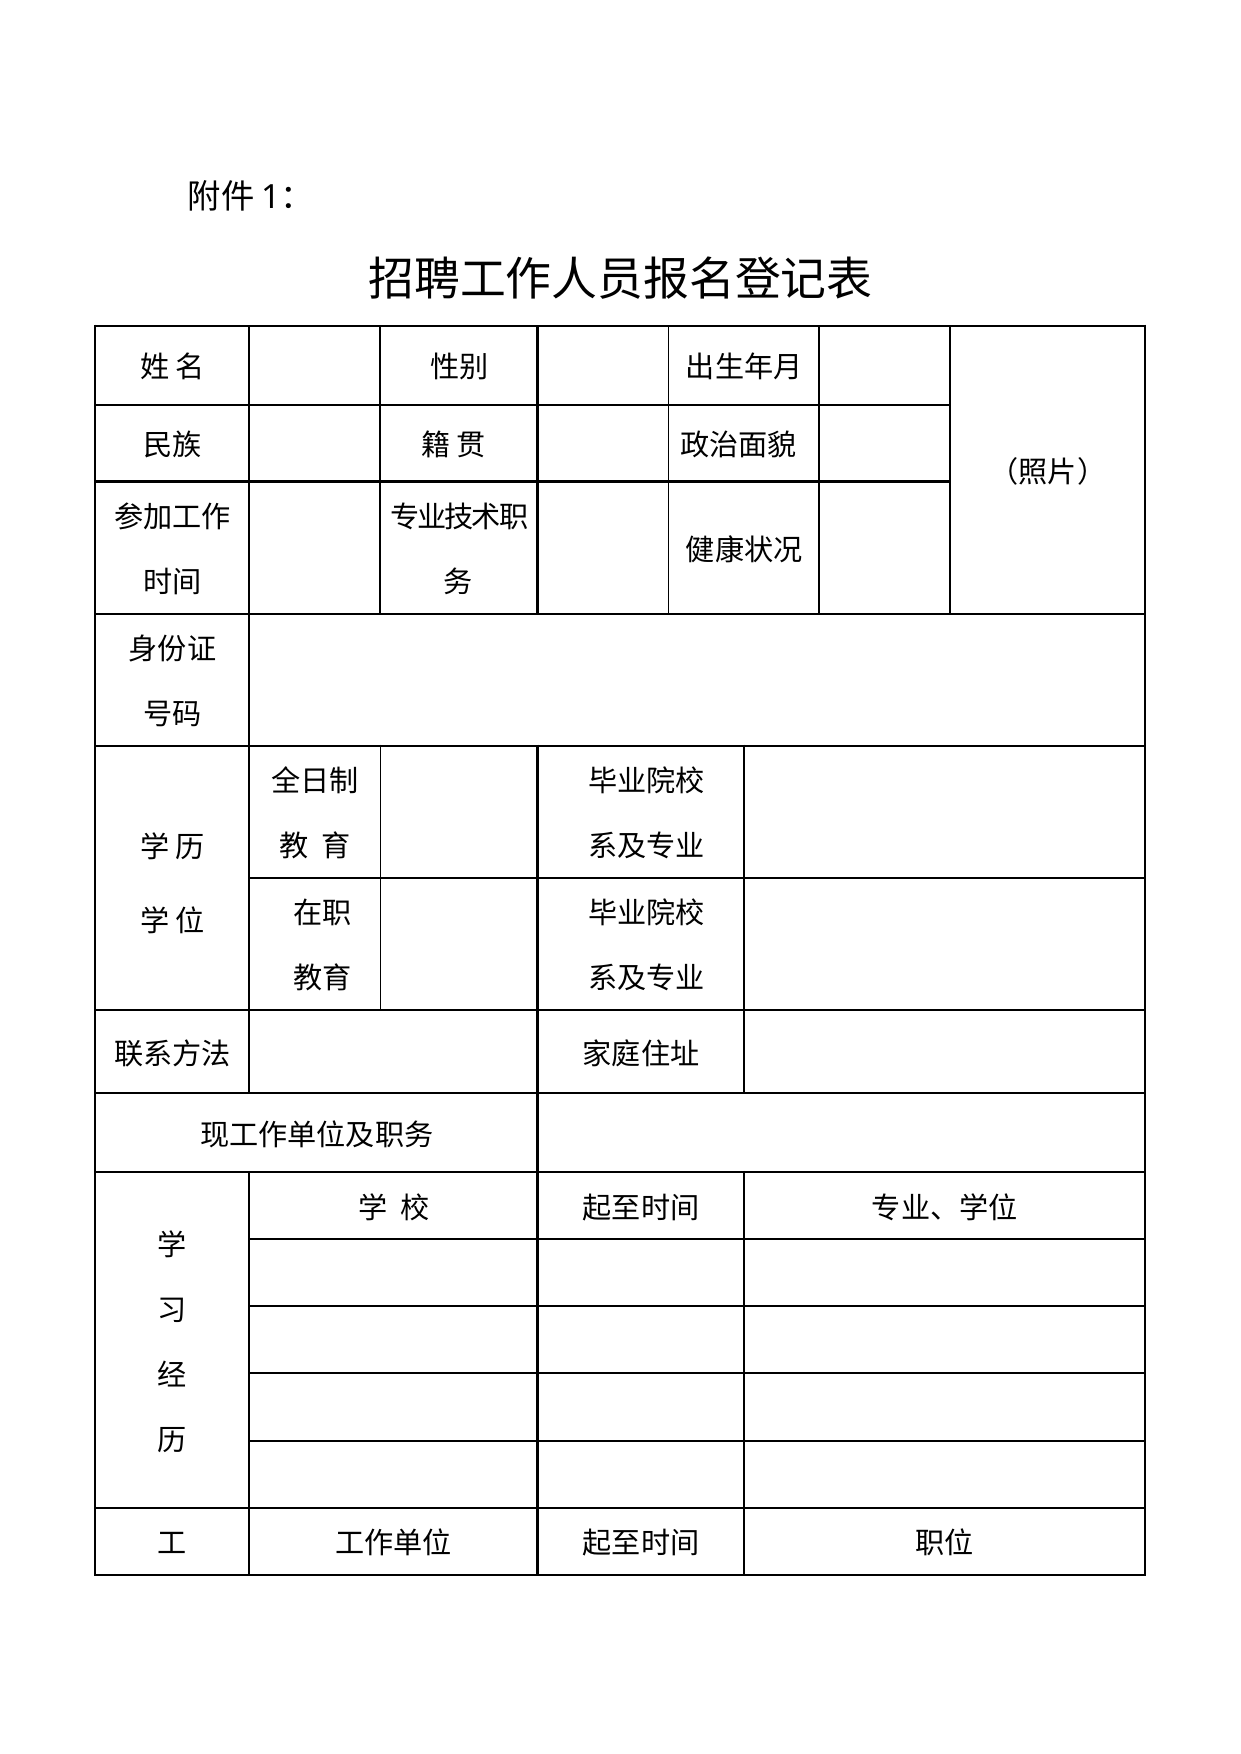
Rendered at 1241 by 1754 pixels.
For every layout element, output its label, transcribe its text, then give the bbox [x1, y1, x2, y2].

table_header [820, 327, 949, 403]
table_cell [745, 1442, 1144, 1507]
table_cell 家庭住址 [539, 1011, 743, 1092]
table_cell [250, 615, 1144, 744]
table_cell [539, 483, 668, 612]
table_cell 民族 [96, 406, 248, 480]
table_cell 职位 [745, 1509, 1144, 1574]
table_header 性别 [381, 327, 536, 403]
table_cell 毕业院校 系及专业 [539, 747, 743, 877]
table_cell 全日制 教 育 [250, 747, 380, 877]
table_cell 起至时间 [539, 1509, 743, 1574]
table_cell 起至时间 [539, 1173, 743, 1238]
table_cell 身份证 号码 [96, 615, 248, 744]
table_header 出生年月 [669, 327, 818, 403]
table_cell 健康状况 [669, 483, 818, 612]
table_cell 专业、学位 [745, 1173, 1144, 1238]
table_cell [381, 879, 536, 1009]
table_cell [820, 483, 949, 612]
table_cell [539, 1442, 743, 1507]
table_cell [745, 879, 1144, 1009]
table_cell 学 校 [250, 1173, 536, 1238]
table_cell [250, 1442, 536, 1507]
table_cell 联系方法 [96, 1011, 248, 1092]
table_cell 参加工作时间 [96, 483, 248, 612]
text 附件1： [187, 162, 1053, 227]
table_cell [539, 1240, 743, 1305]
table_cell [250, 406, 379, 480]
table_cell 学 历 学 位 [96, 747, 248, 1009]
table_cell [250, 1011, 536, 1092]
table_cell [250, 1374, 536, 1439]
table_header 姓 名 [96, 327, 248, 403]
table_cell 工 作 简 历 [96, 1509, 248, 1574]
table_cell 政治面貌 [669, 406, 818, 480]
table_header [250, 327, 379, 403]
table_cell 毕业院校 系及专业 [539, 879, 743, 1009]
table_cell [745, 1307, 1144, 1372]
table_cell 籍 贯 [381, 406, 536, 480]
table_cell [539, 406, 668, 480]
table_cell [539, 1307, 743, 1372]
table_cell [250, 1240, 536, 1305]
table_cell 学 习 经 历 [96, 1173, 248, 1507]
table_header （照片） [951, 327, 1144, 612]
table_cell [539, 1374, 743, 1439]
table_cell 现工作单位及职务 [96, 1094, 536, 1171]
table_cell [745, 747, 1144, 877]
table_cell [745, 1240, 1144, 1305]
table_cell [250, 1307, 536, 1372]
table_cell [745, 1374, 1144, 1439]
text 招聘工作人员报名登记表 [187, 227, 1053, 324]
table_cell [539, 1094, 1144, 1171]
table_cell [745, 1011, 1144, 1092]
table_cell 专业技术职务 [381, 483, 536, 612]
table_cell [381, 747, 536, 877]
table_cell [820, 406, 949, 480]
table_cell [250, 483, 379, 612]
table_cell 工作单位 [250, 1509, 536, 1574]
table_header [539, 327, 668, 403]
table_cell 在职 教育 [250, 879, 380, 1009]
